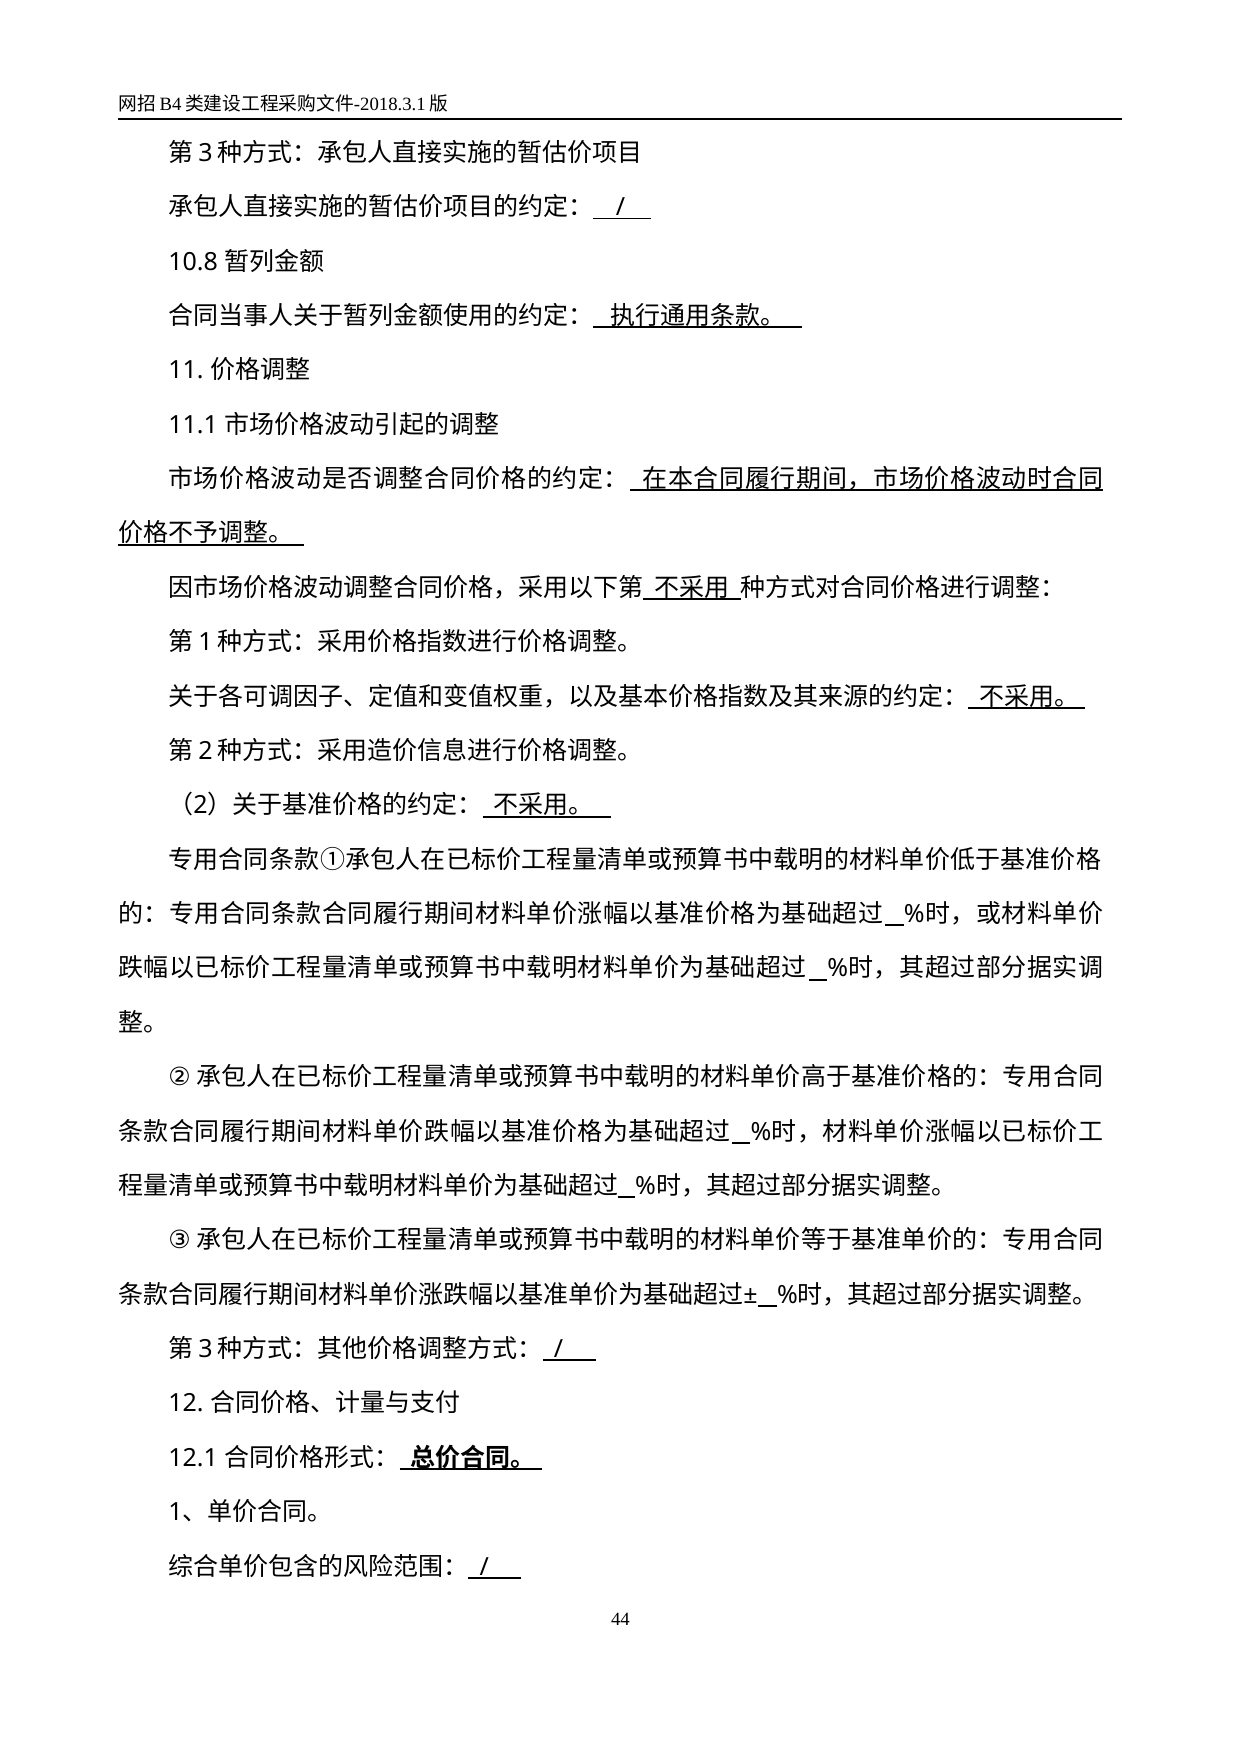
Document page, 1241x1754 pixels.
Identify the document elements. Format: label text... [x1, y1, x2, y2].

text 市场价格波动是否调整合同价格的约定： 在本合同履行期间，市场价格波动时合同价格不予调整。 [118, 458, 1103, 549]
text 1、单价合同。 [118, 1492, 1103, 1528]
text 10.8 暂列金额 [118, 241, 1103, 277]
text ②承包人在已标价工程量清单或预算书中载明的材料单价高于基准价格的：专用合同条款合同履行期间材料单价跌幅以基准价格为基础超过 %时，材料单价涨幅以已标价工程量清单或预算书中载明材料单价为基础超过 %时，其超过部分据实调整。 [118, 1057, 1103, 1202]
text ③承包人在已标价工程量清单或预算书中载明的材料单价等于基准单价的：专用合同条款合同履行期间材料单价涨跌幅以基准单价为基础超过± %时，其超过部分据实调整。 [118, 1220, 1103, 1310]
text 综合单价包含的风险范围： / [118, 1546, 1103, 1582]
text 因市场价格波动调整合同价格，采用以下第 不采用 种方式对合同价格进行调整： [118, 567, 1103, 603]
text 合同当事人关于暂列金额使用的约定： 执行通用条款。 [118, 295, 1103, 332]
text 第3种方式：承包人直接实施的暂估价项目 [118, 132, 1103, 168]
text 关于各可调因子、定值和变值权重，以及基本价格指数及其来源的约定： 不采用。 [118, 676, 1103, 712]
text （2）关于基准价格的约定： 不采用。 [118, 785, 1103, 821]
text 11.1 市场价格波动引起的调整 [118, 404, 1103, 440]
text 12. 合同价格、计量与支付 [118, 1383, 1103, 1419]
text 第2种方式：采用造价信息进行价格调整。 [118, 730, 1103, 767]
text 11. 价格调整 [118, 350, 1103, 386]
text 承包人直接实施的暂估价项目的约定： / [118, 187, 1103, 223]
text 12.1 合同价格形式： 总价合同。 [118, 1437, 1103, 1473]
text 第1种方式：采用价格指数进行价格调整。 [118, 622, 1103, 658]
text 第3种方式：其他价格调整方式： / [118, 1328, 1103, 1365]
text 专用合同条款①承包人在已标价工程量清单或预算书中载明的材料单价低于基准价格的：专用合同条款合同履行期间材料单价涨幅以基准价格为基础超过 %时，或材料单价跌幅以已标价工程量清单或预算书中载明材料单价为基础超过 %时，其超过部分据实调整。 [118, 839, 1103, 1038]
